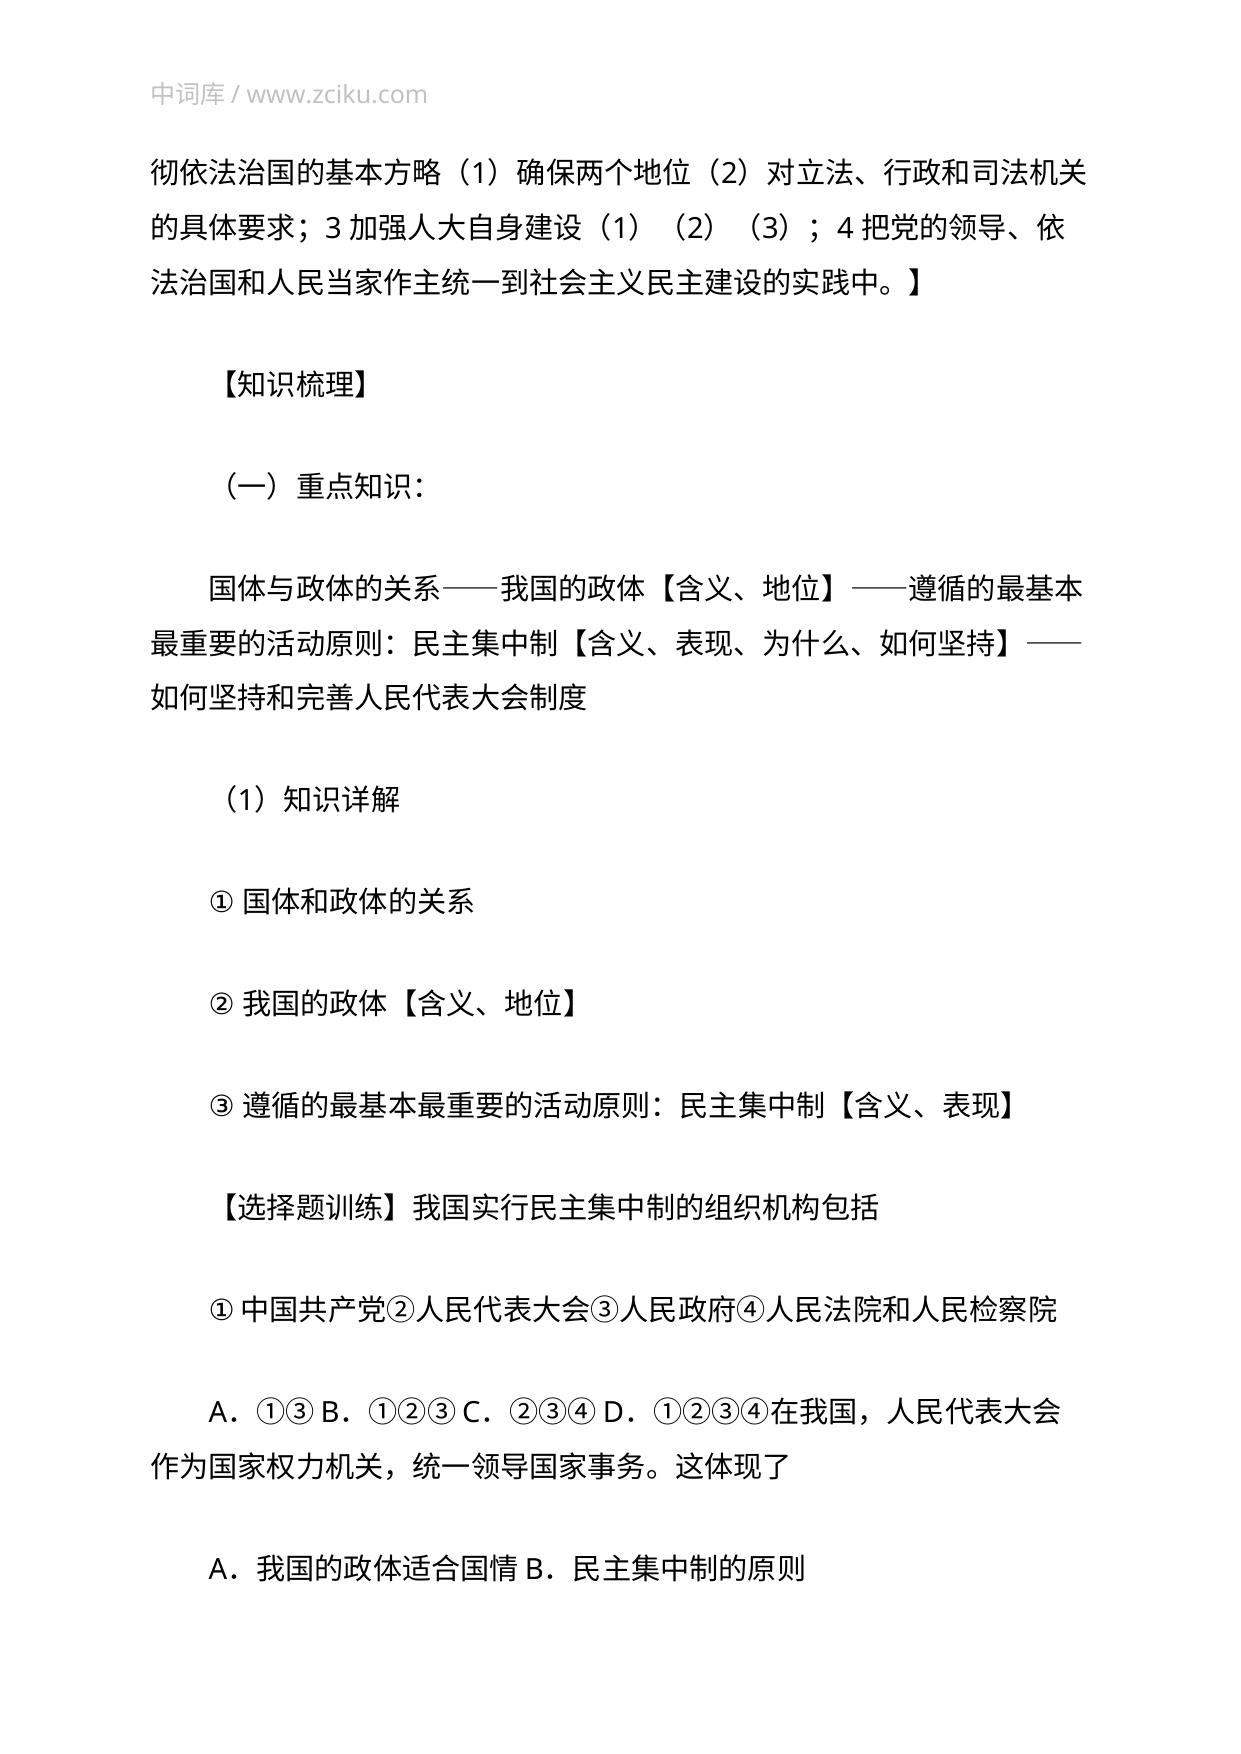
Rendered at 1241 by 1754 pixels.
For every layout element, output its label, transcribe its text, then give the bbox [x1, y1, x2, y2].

text ① 国体和政体的关系 [150, 879, 1090, 921]
text （一）重点知识： [150, 463, 1090, 506]
text 【选择题训练】我国实行民主集中制的组织机构包括 [150, 1185, 1090, 1227]
text 【知识梳理】 [150, 362, 1090, 404]
text ①中国共产党②人民代表大会③人民政府④人民法院和人民检察院 [150, 1287, 1090, 1329]
text A．①③B．①②③C．②③④D．①②③④在我国，人民代表大会作为国家权力机关，统一领导国家事务。这体现了 [150, 1388, 1090, 1486]
text ③ 遵循的最基本最重要的活动原则：民主集中制【含义、表现】 [150, 1083, 1090, 1125]
text ② 我国的政体【含义、地位】 [150, 981, 1090, 1023]
text （1）知识详解 [150, 777, 1090, 819]
text 国体与政体的关系——我国的政体【含义、地位】——遵循的最基本最重要的活动原则：民主集中制【含义、表现、为什么、如何坚持】——如何坚持和完善人民代表大会制度 [150, 565, 1090, 717]
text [150, 150, 1090, 302]
text A．我国的政体适合国情B．民主集中制的原则 [150, 1545, 1090, 1588]
